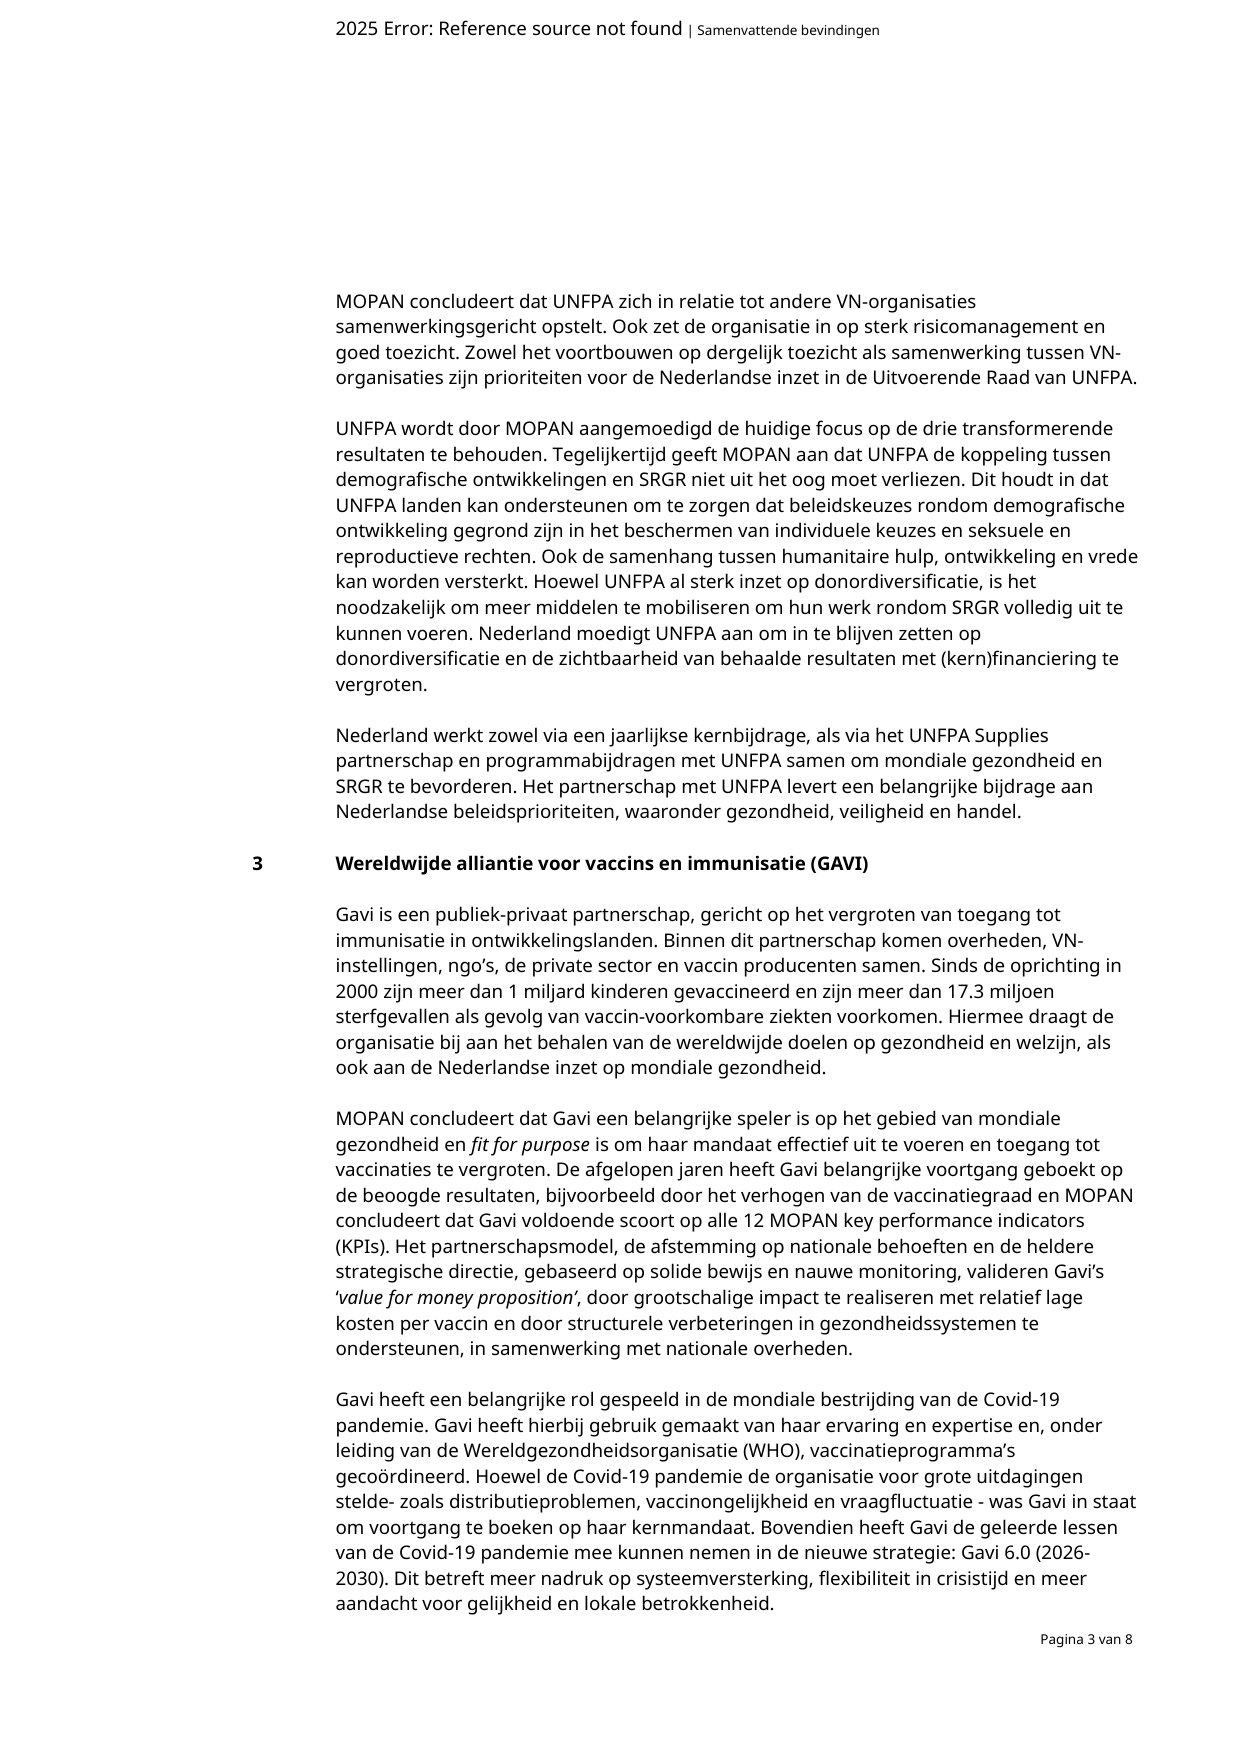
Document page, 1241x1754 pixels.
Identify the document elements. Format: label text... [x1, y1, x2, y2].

text MOPAN concludeert dat Gavi een belangrijke speler is op het gebied van mondiale gezondheid en fit for purpose is om haar mandaat effectief uit te voeren en toegang tot vaccinaties te vergroten. De afgelopen jaren heeft Gavi belangrijke voortgang geboekt op de beoogde resultaten, bijvoorbeeld door het verhogen van de vaccinatiegraad en MOPAN concludeert dat Gavi voldoende scoort op alle 12 MOPAN key performance indicators (KPIs). Het partnerschapsmodel, de afstemming op nationale behoeften en de heldere strategische directie, gebaseerd op solide bewijs en nauwe monitoring, valideren Gavi’s ‘value for money proposition’, door grootschalige impact te realiseren met relatief lage kosten per vaccin en door structurele verbeteringen in gezondheidssystemen te ondersteunen, in samenwerking met nationale overheden. [335, 1106, 1140, 1361]
text UNFPA wordt door MOPAN aangemoedigd de huidige focus op de drie transformerende resultaten te behouden. Tegelijkertijd geeft MOPAN aan dat UNFPA de koppeling tussen demografische ontwikkelingen en SRGR niet uit het oog moet verliezen. Dit houdt in dat UNFPA landen kan ondersteunen om te zorgen dat beleidskeuzes rondom demografische ontwikkeling gegrond zijn in het beschermen van individuele keuzes en seksuele en reproductieve rechten. Ook de samenhang tussen humanitaire hulp, ontwikkeling en vrede kan worden versterkt. Hoewel UNFPA al sterk inzet op donordiversificatie, is het noodzakelijk om meer middelen te mobiliseren om hun werk rondom SRGR volledig uit te kunnen voeren. Nederland moedigt UNFPA aan om in te blijven zetten op donordiversificatie en de zichtbaarheid van behaalde resultaten met (kern)financiering te vergroten. [335, 416, 1140, 696]
text Gavi is een publiek-privaat partnerschap, gericht op het vergroten van toegang tot immunisatie in ontwikkelingslanden. Binnen dit partnerschap komen overheden, VN-instellingen, ngo’s, de private sector en vaccin producenten samen. Sinds de oprichting in 2000 zijn meer dan 1 miljard kinderen gevaccineerd en zijn meer dan 17.3 miljoen sterfgevallen als gevolg van vaccin-voorkombare ziekten voorkomen. Hiermee draagt de organisatie bij aan het behalen van de wereldwijde doelen op gezondheid en welzijn, als ook aan de Nederlandse inzet op mondiale gezondheid. [335, 902, 1140, 1080]
subtitle Wereldwijde alliantie voor vaccins en immunisatie (GAVI) [252, 845, 1140, 876]
text Gavi heeft een belangrijke rol gespeeld in de mondiale bestrijding van de Covid-19 pandemie. Gavi heeft hierbij gebruik gemaakt van haar ervaring en expertise en, onder leiding van de Wereldgezondheidsorganisatie (WHO), vaccinatieprogramma’s gecoördineerd. Hoewel de Covid-19 pandemie de organisatie voor grote uitdagingen stelde- zoals distributieproblemen, vaccinongelijkheid en vraagfluctuatie - was Gavi in staat om voortgang te boeken op haar kernmandaat. Bovendien heeft Gavi de geleerde lessen van de Covid-19 pandemie mee kunnen nemen in de nieuwe strategie: Gavi 6.0 (2026-2030). Dit betreft meer nadruk op systeemversterking, flexibiliteit in crisistijd en meer aandacht voor gelijkheid en lokale betrokkenheid. [335, 1386, 1140, 1616]
text Nederland werkt zowel via een jaarlijkse kernbijdrage, als via het UNFPA Supplies partnerschap en programmabijdragen met UNFPA samen om mondiale gezondheid en SRGR te bevorderen. Het partnerschap met UNFPA levert een belangrijke bijdrage aan Nederlandse beleidsprioriteiten, waaronder gezondheid, veiligheid en handel. [335, 722, 1140, 824]
text MOPAN concludeert dat UNFPA zich in relatie tot andere VN-organisaties samenwerkingsgericht opstelt. Ook zet de organisatie in op sterk risicomanagement en goed toezicht. Zowel het voortbouwen op dergelijk toezicht als samenwerking tussen VN-organisaties zijn prioriteiten voor de Nederlandse inzet in de Uitvoerende Raad van UNFPA. [335, 288, 1140, 390]
